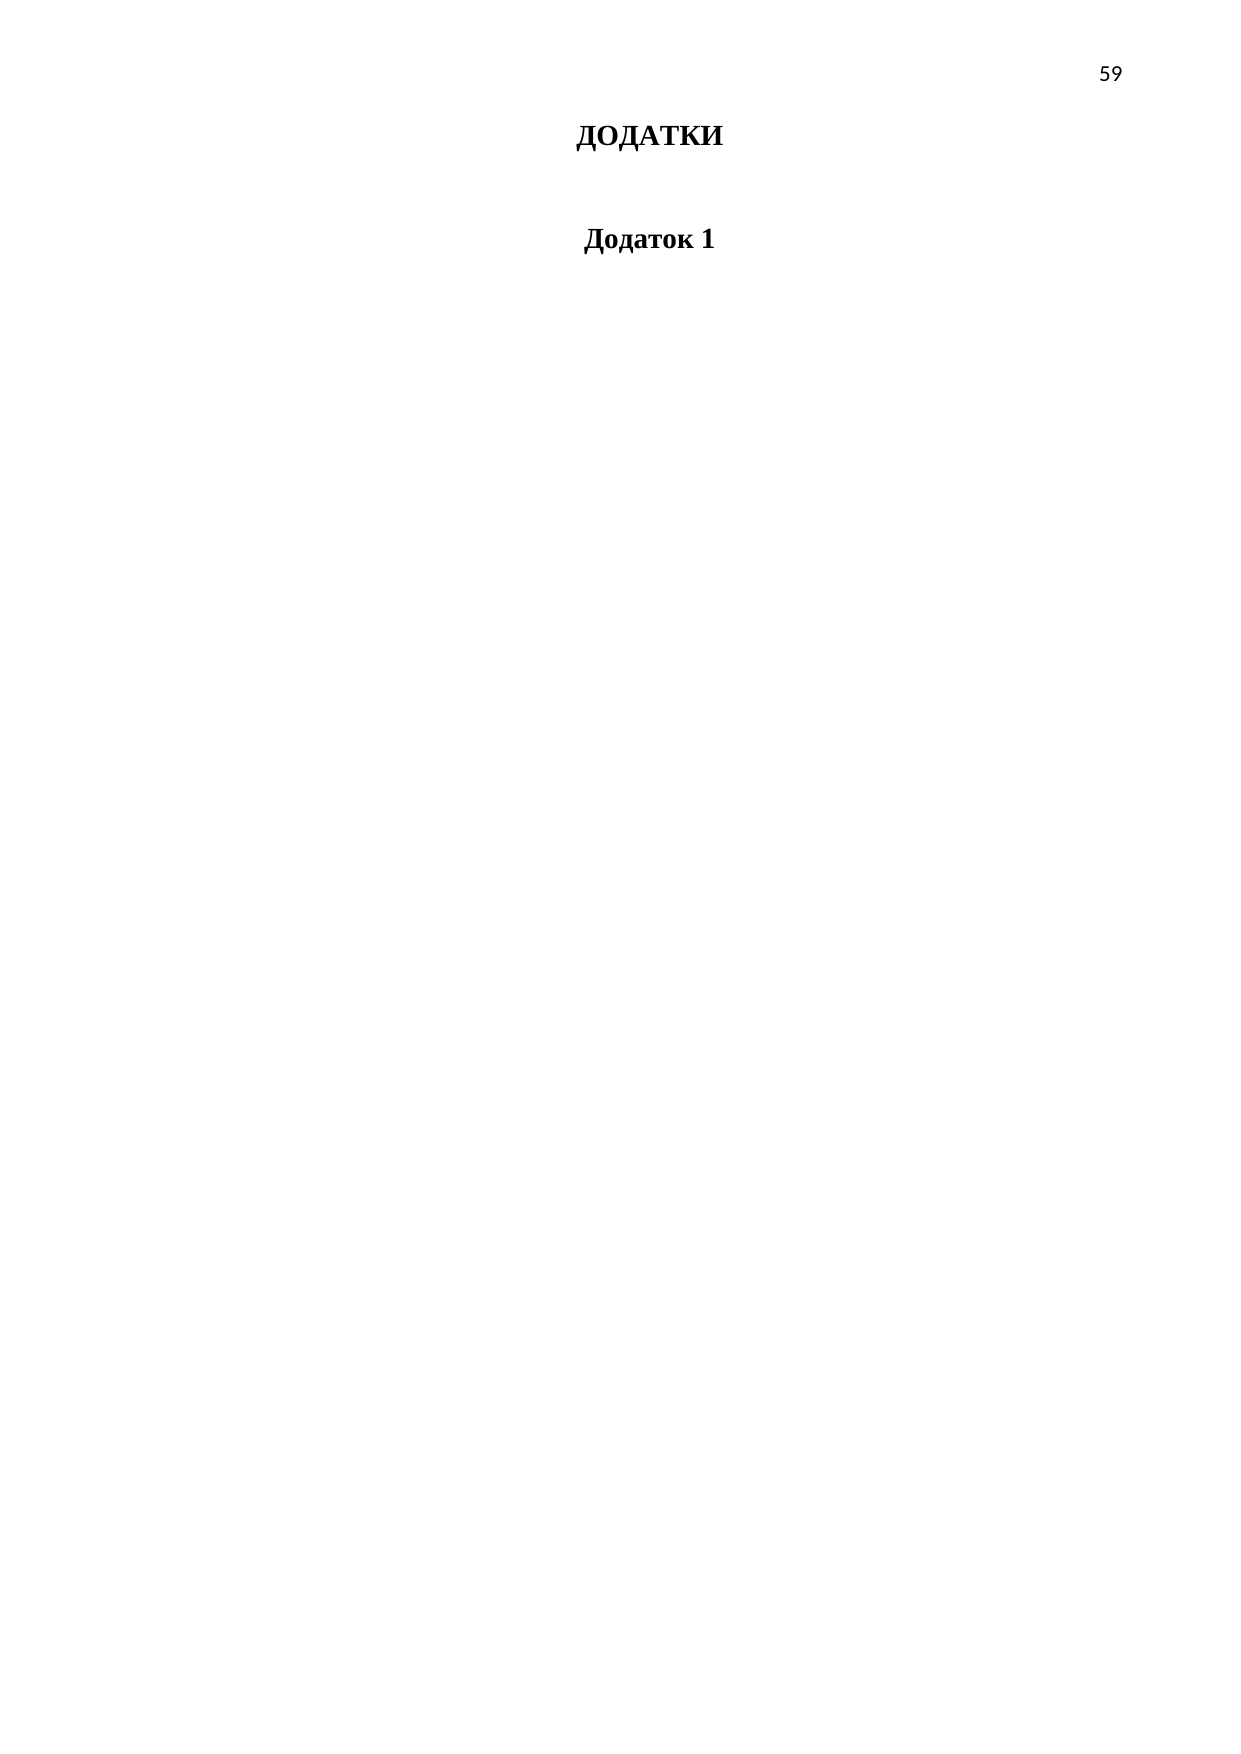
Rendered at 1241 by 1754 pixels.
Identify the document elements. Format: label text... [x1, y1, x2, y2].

text ДОДАТКИ [177, 118, 1122, 152]
text Додаток 1 [177, 221, 1122, 255]
